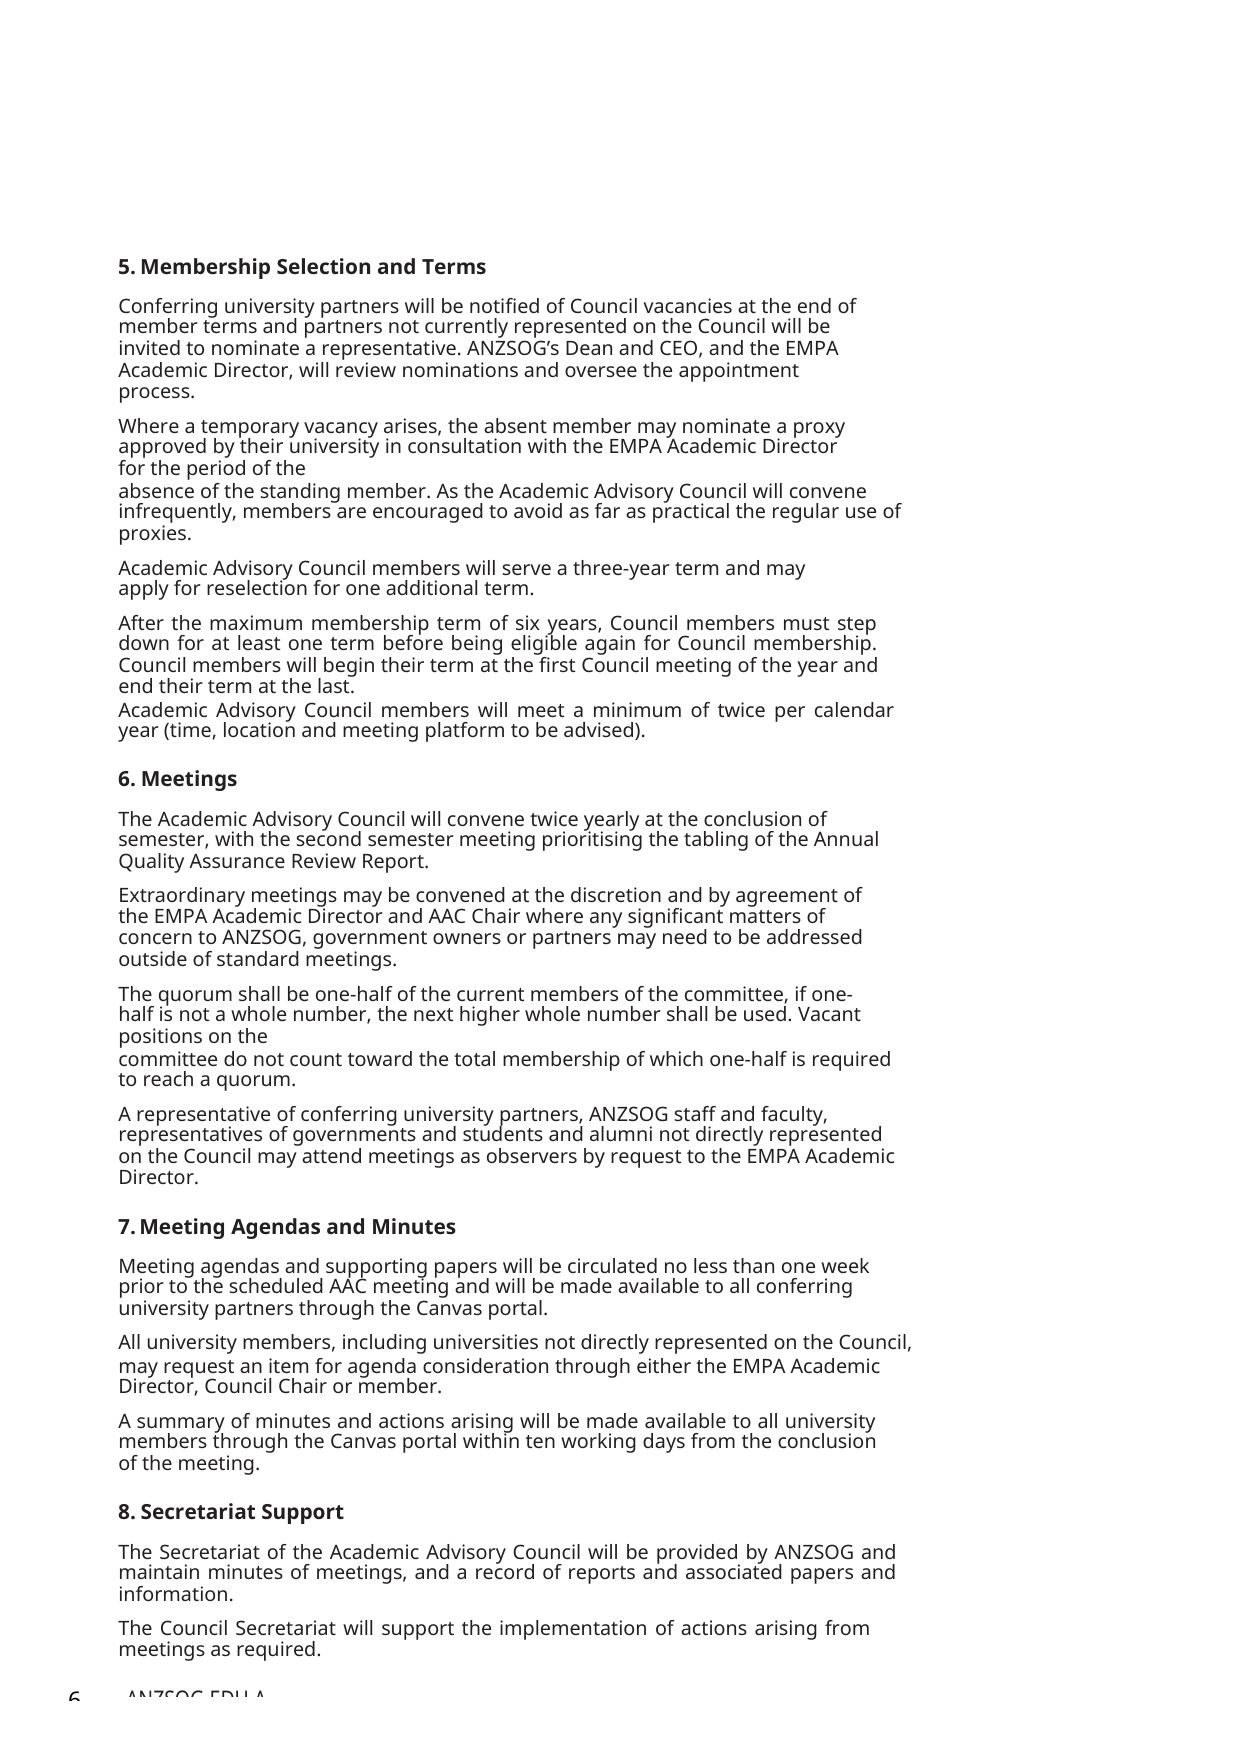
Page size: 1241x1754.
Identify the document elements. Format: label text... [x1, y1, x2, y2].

text A summary of minutes and actions arising will be made available to all university members through the Canvas portal within ten working days from the conclusion of the meeting. [118, 1411, 876, 1476]
list Meeting Agendas and Minutes [118, 1212, 1240, 1240]
text Extraordinary meetings may be convened at the discretion and by agreement of the EMPA Academic Director and AAC Chair where any significant matters of concern to ANZSOG, government owners or partners may need to be addressed outside of standard meetings. [118, 886, 881, 972]
text Conferring university partners will be notified of Council vacancies at the end of member terms and partners not currently represented on the Council will be invited to nominate a representative. ANZSOG’s Dean and CEO, and the EMPA Academic Director, will review nominations and oversee the appointment process. [118, 297, 875, 405]
text Where a temporary vacancy arises, the absent member may nominate a proxy approved by their university in consultation with the EMPA Academic Director for the period of the [118, 417, 869, 481]
text absence of the standing member. As the Academic Advisory Council will convene infrequently, members are encouraged to avoid as far as practical the regular use of proxies. [118, 481, 949, 546]
text The Academic Advisory Council will convene twice yearly at the conclusion of semester, with the second semester meeting prioritising the tabling of the Annual Quality Assurance Review Report. [118, 809, 887, 874]
text The quorum shall be one-half of the current members of the committee, if one-half is not a whole number, the next higher whole number shall be used. Vacant positions on the [118, 984, 879, 1049]
text Academic Advisory Council members will serve a three-year term and may apply for reselection for one additional term. [118, 558, 831, 601]
text A representative of conferring university partners, ANZSOG staff and faculty, representatives of governments and students and alumni not directly represented on the Council may attend meetings as observers by request to the EMPA Academic Director. [118, 1104, 907, 1191]
text The Council Secretariat will support the implementation of actions arising from meetings as required. [118, 1618, 871, 1662]
list Secretariat Support [118, 1497, 1240, 1526]
text may request an item for agenda consideration through either the EMPA Academic Director, Council Chair or member. [118, 1356, 890, 1399]
text All university members, including universities not directly represented on the Council, [118, 1329, 1240, 1354]
text Academic Advisory Council members will meet a minimum of twice per calendar year (time, location and meeting platform to be advised). [118, 700, 895, 743]
text Meeting agendas and supporting papers will be circulated no less than one week prior to the scheduled AAC meeting and will be made available to all conferring university partners through the Canvas portal. [118, 1256, 883, 1321]
text committee do not count toward the total membership of which one-half is required to reach a quorum. [118, 1049, 907, 1092]
list Meetings [118, 764, 1240, 793]
text The Secretariat of the Academic Advisory Council will be provided by ANZSOG and maintain minutes of meetings, and a record of reports and associated papers and information. [118, 1542, 897, 1607]
list Membership Selection and Terms [118, 252, 1240, 280]
text After the maximum membership term of six years, Council members must step down for at least one term before being eligible again for Council membership. Council members will begin their term at the first Council meeting of the year and end their term at the last. [118, 613, 878, 700]
